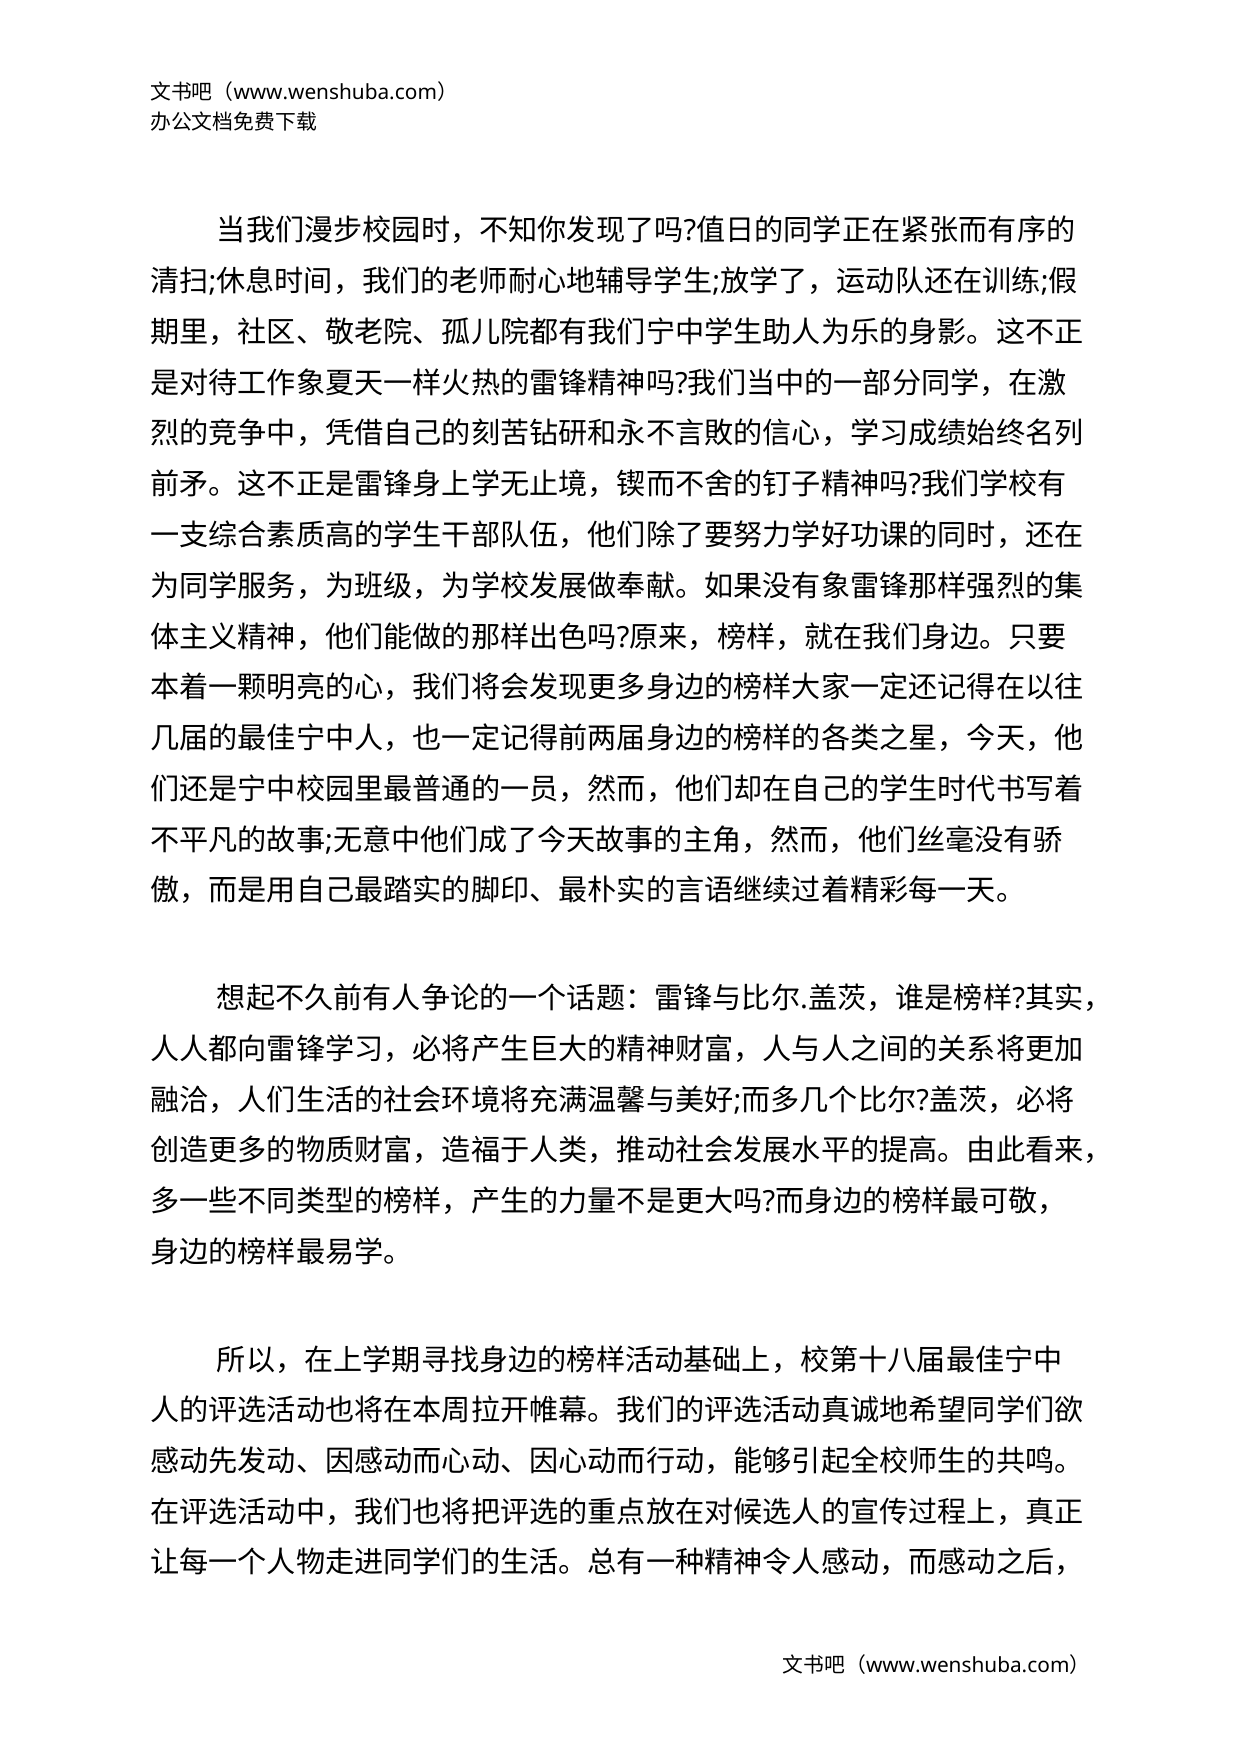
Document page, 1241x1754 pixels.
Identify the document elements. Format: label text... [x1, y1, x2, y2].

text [150, 1336, 1090, 1581]
text 当我们漫步校园时，不知你发现了吗?值日的同学正在紧张而有序的清扫;休息时间，我们的老师耐心地辅导学生;放学了，运动队还在训练;假期里，社区、敬老院、孤儿院都有我们宁中学生助人为乐的身影。这不正是对待工作象夏天一样火热的雷锋精神吗?我们当中的一部分同学，在激烈的竞争中，凭借自己的刻苦钻研和永不言敗的信心，学习成绩始终名列前矛。这不正是雷锋身上学无止境，锲而不舍的钉子精神吗?我们学校有一支综合素质高的学生干部队伍，他们除了要努力学好功课的同时，还在为同学服务，为班级，为学校发展做奉献。如果没有象雷锋那样强烈的集体主义精神，他们能做的那样出色吗?原来，榜样，就在我们身边。只要本着一颗明亮的心，我们将会发现更多身边的榜样大家一定还记得在以往几届的最佳宁中人，也一定记得前两届身边的榜样的各类之星，今天，他们还是宁中校园里最普通的一员，然而，他们却在自己的学生时代书写着不平凡的故事;无意中他们成了今天故事的主角，然而，他们丝毫没有骄傲，而是用自己最踏实的脚印、最朴实的言语继续过着精彩每一天。 [150, 207, 1090, 909]
text 想起不久前有人争论的一个话题：雷锋与比尔.盖茨，谁是榜样?其实，人人都向雷锋学习，必将产生巨大的精神财富，人与人之间的关系将更加融洽，人们生活的社会环境将充满温馨与美好;而多几个比尔?盖茨，必将创造更多的物质财富，造福于人类，推动社会发展水平的提高。由此看来，多一些不同类型的榜样，产生的力量不是更大吗?而身边的榜样最可敬，身边的榜样最易学。 [150, 974, 1090, 1271]
